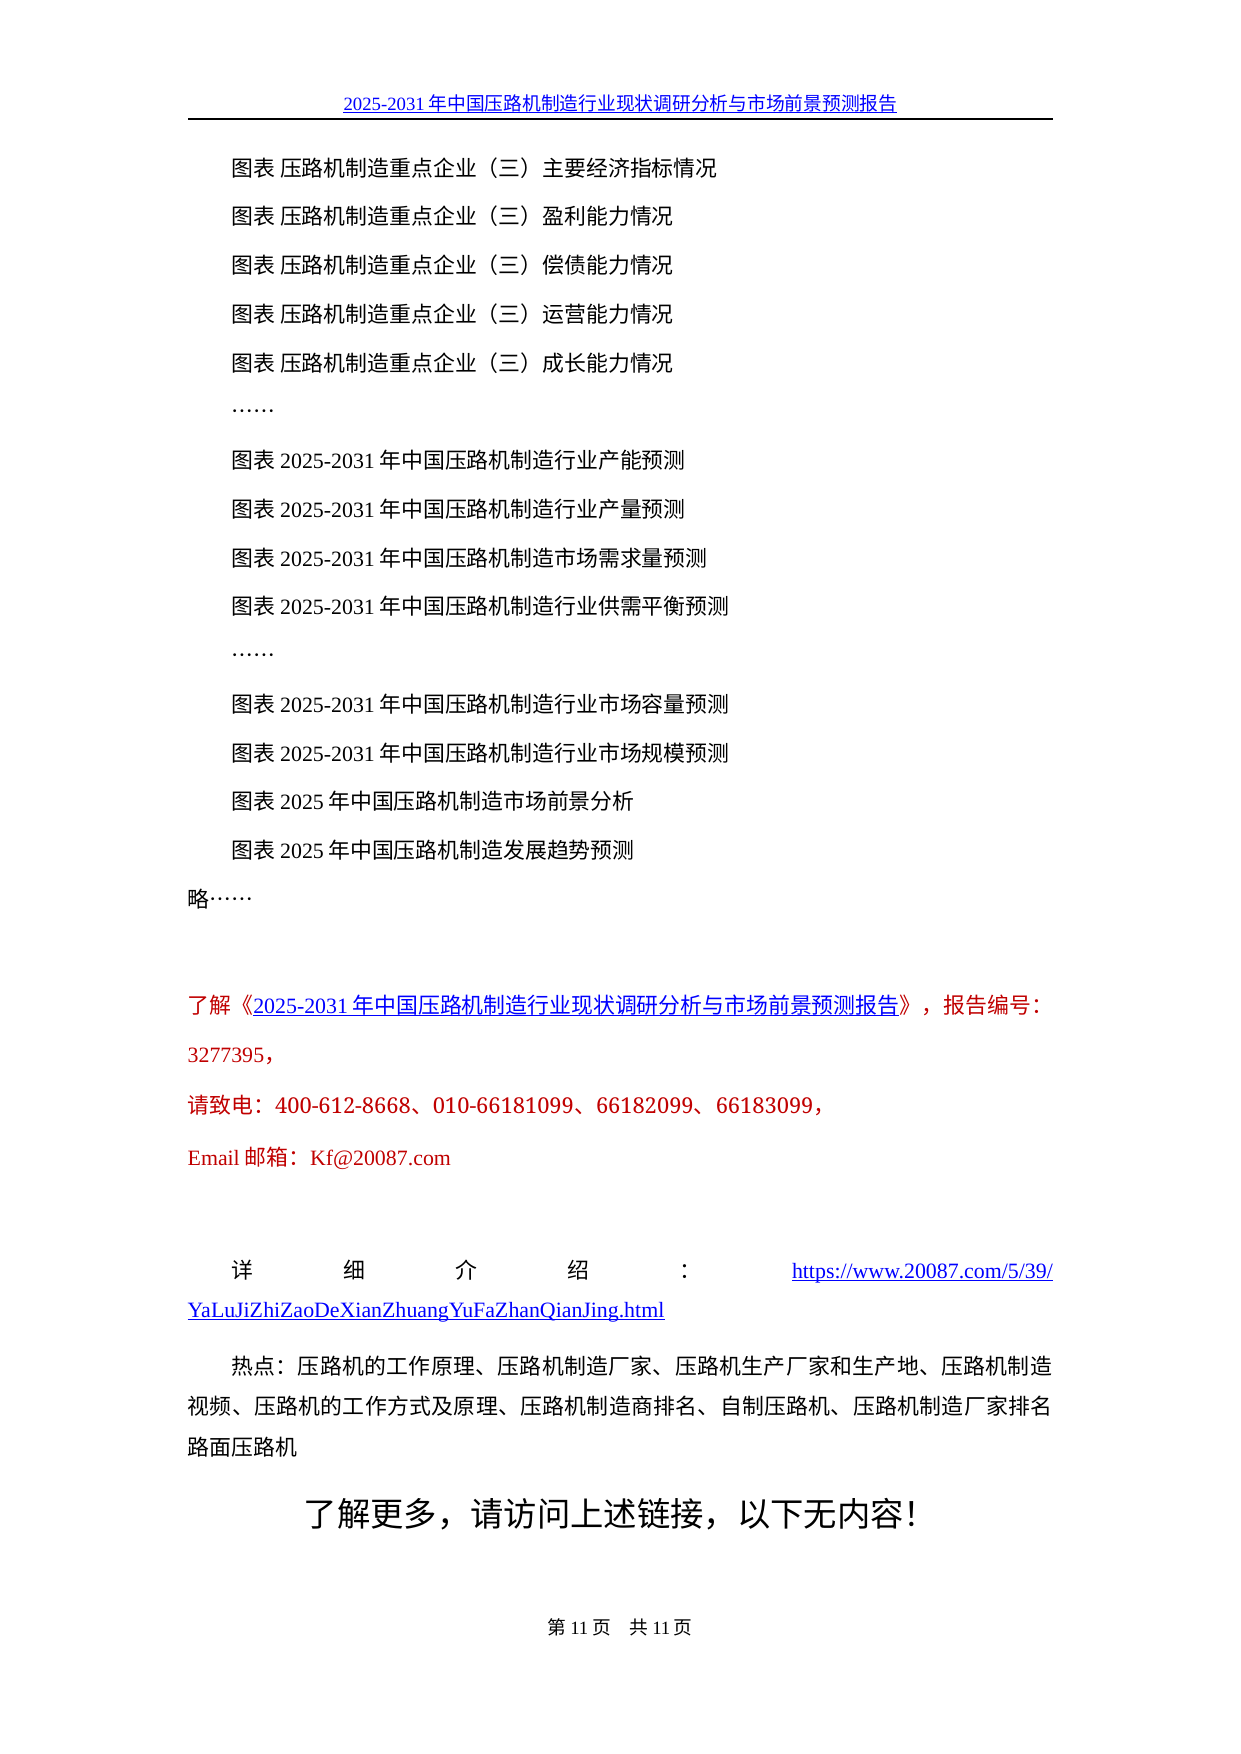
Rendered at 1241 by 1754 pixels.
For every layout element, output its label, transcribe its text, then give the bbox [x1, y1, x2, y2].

text 详细介绍：https://www.20087.com/5/39/YaLuJiZhiZaoDeXianZhuangYuFaZhanQianJing.html [187, 1253, 1053, 1326]
text 请致电：400-612-8668、010-66181099、66182099、66183099， [187, 1088, 1053, 1121]
text 了解《2025-2031年中国压路机制造行业现状调研分析与市场前景预测报告》，报告编号：3277395， [187, 988, 1053, 1069]
text Email邮箱：Kf@20087.com [187, 1140, 1053, 1172]
title 了解更多，请访问上述链接，以下无内容！ [187, 1479, 1053, 1544]
text 热点：压路机的工作原理、压路机制造厂家、压路机生产厂家和生产地、压路机制造视频、压路机的工作方式及原理、压路机制造商排名、自制压路机、压路机制造厂家排名、路面压路机 [187, 1348, 1053, 1462]
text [187, 150, 1053, 914]
